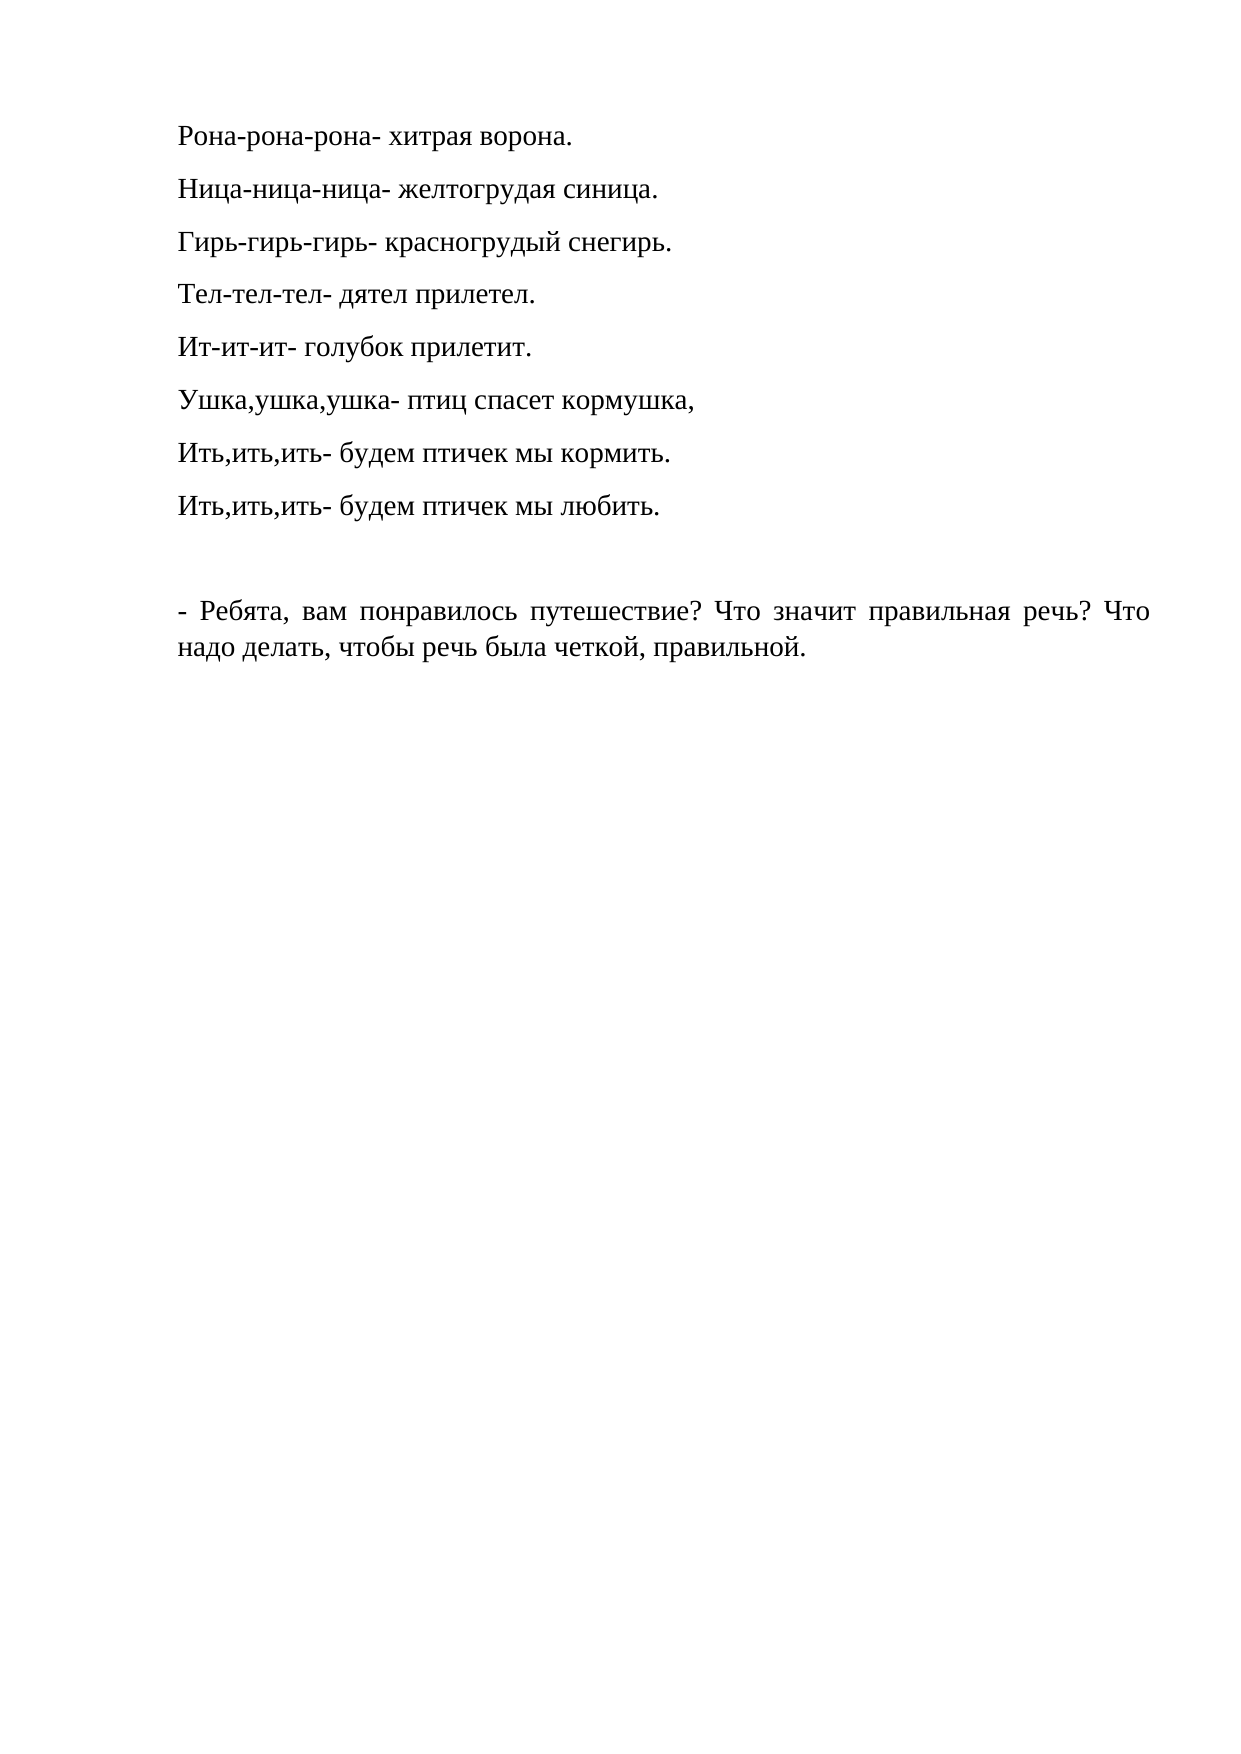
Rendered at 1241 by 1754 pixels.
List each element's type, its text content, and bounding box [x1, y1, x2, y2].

text - Ребята, вам понравилось путешествие? Что значит правильная речь? Что надо делать, чтобы речь была четкой, правильной. [177, 593, 1152, 663]
text Ить,ить,ить- будем птичек мы кормить. [177, 435, 1152, 468]
text Рона-рона-рона- хитрая ворона. [177, 118, 1152, 152]
text Ушка,ушка,ушка- птиц спасет кормушка, [177, 382, 1152, 416]
text Ить,ить,ить- будем птичек мы любить. [177, 488, 1152, 521]
text Ит-ит-ит- голубок прилетит. [177, 329, 1152, 363]
text Ница-ница-ница- желтогрудая синица. [177, 171, 1152, 204]
text Тел-тел-тел- дятел прилетел. [177, 277, 1152, 310]
text Гирь-гирь-гирь- красногрудый снегирь. [177, 224, 1152, 257]
